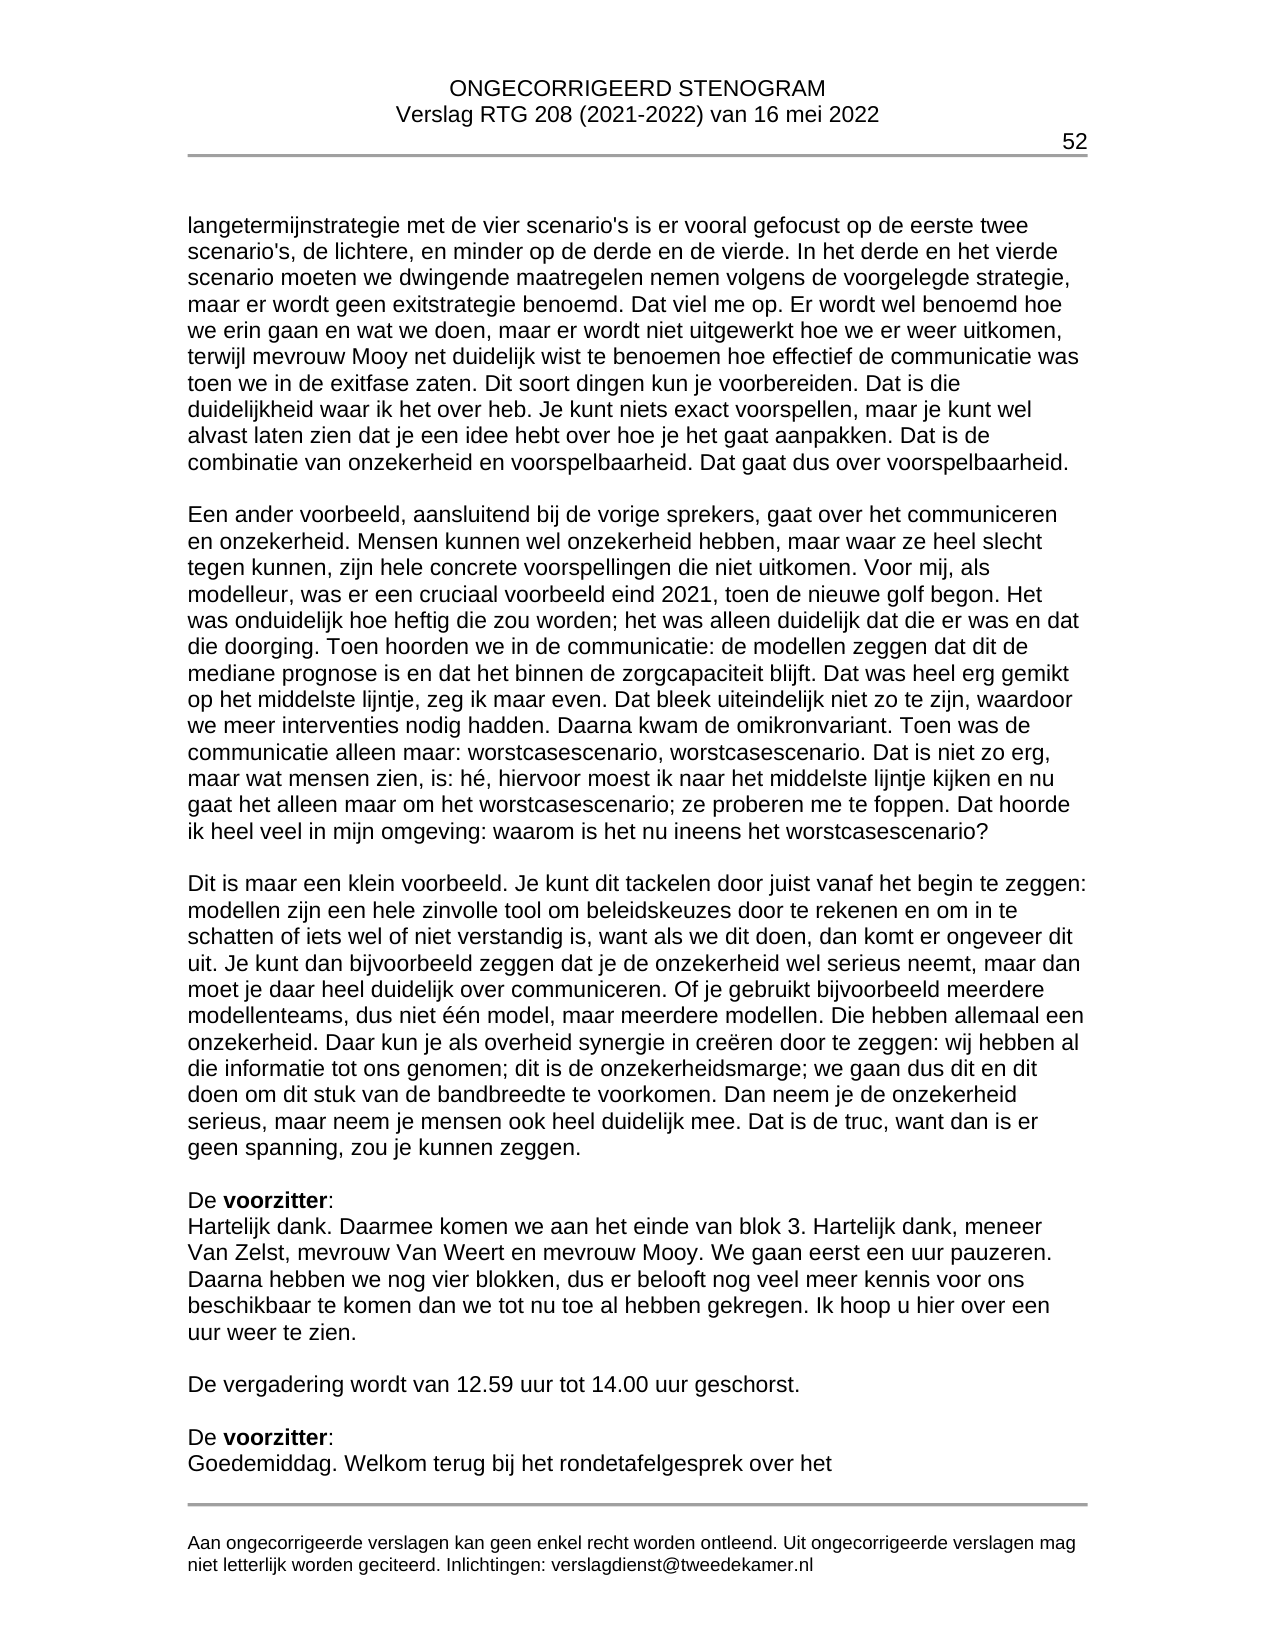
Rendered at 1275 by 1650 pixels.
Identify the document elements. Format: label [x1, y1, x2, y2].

text [187, 212, 1087, 1477]
